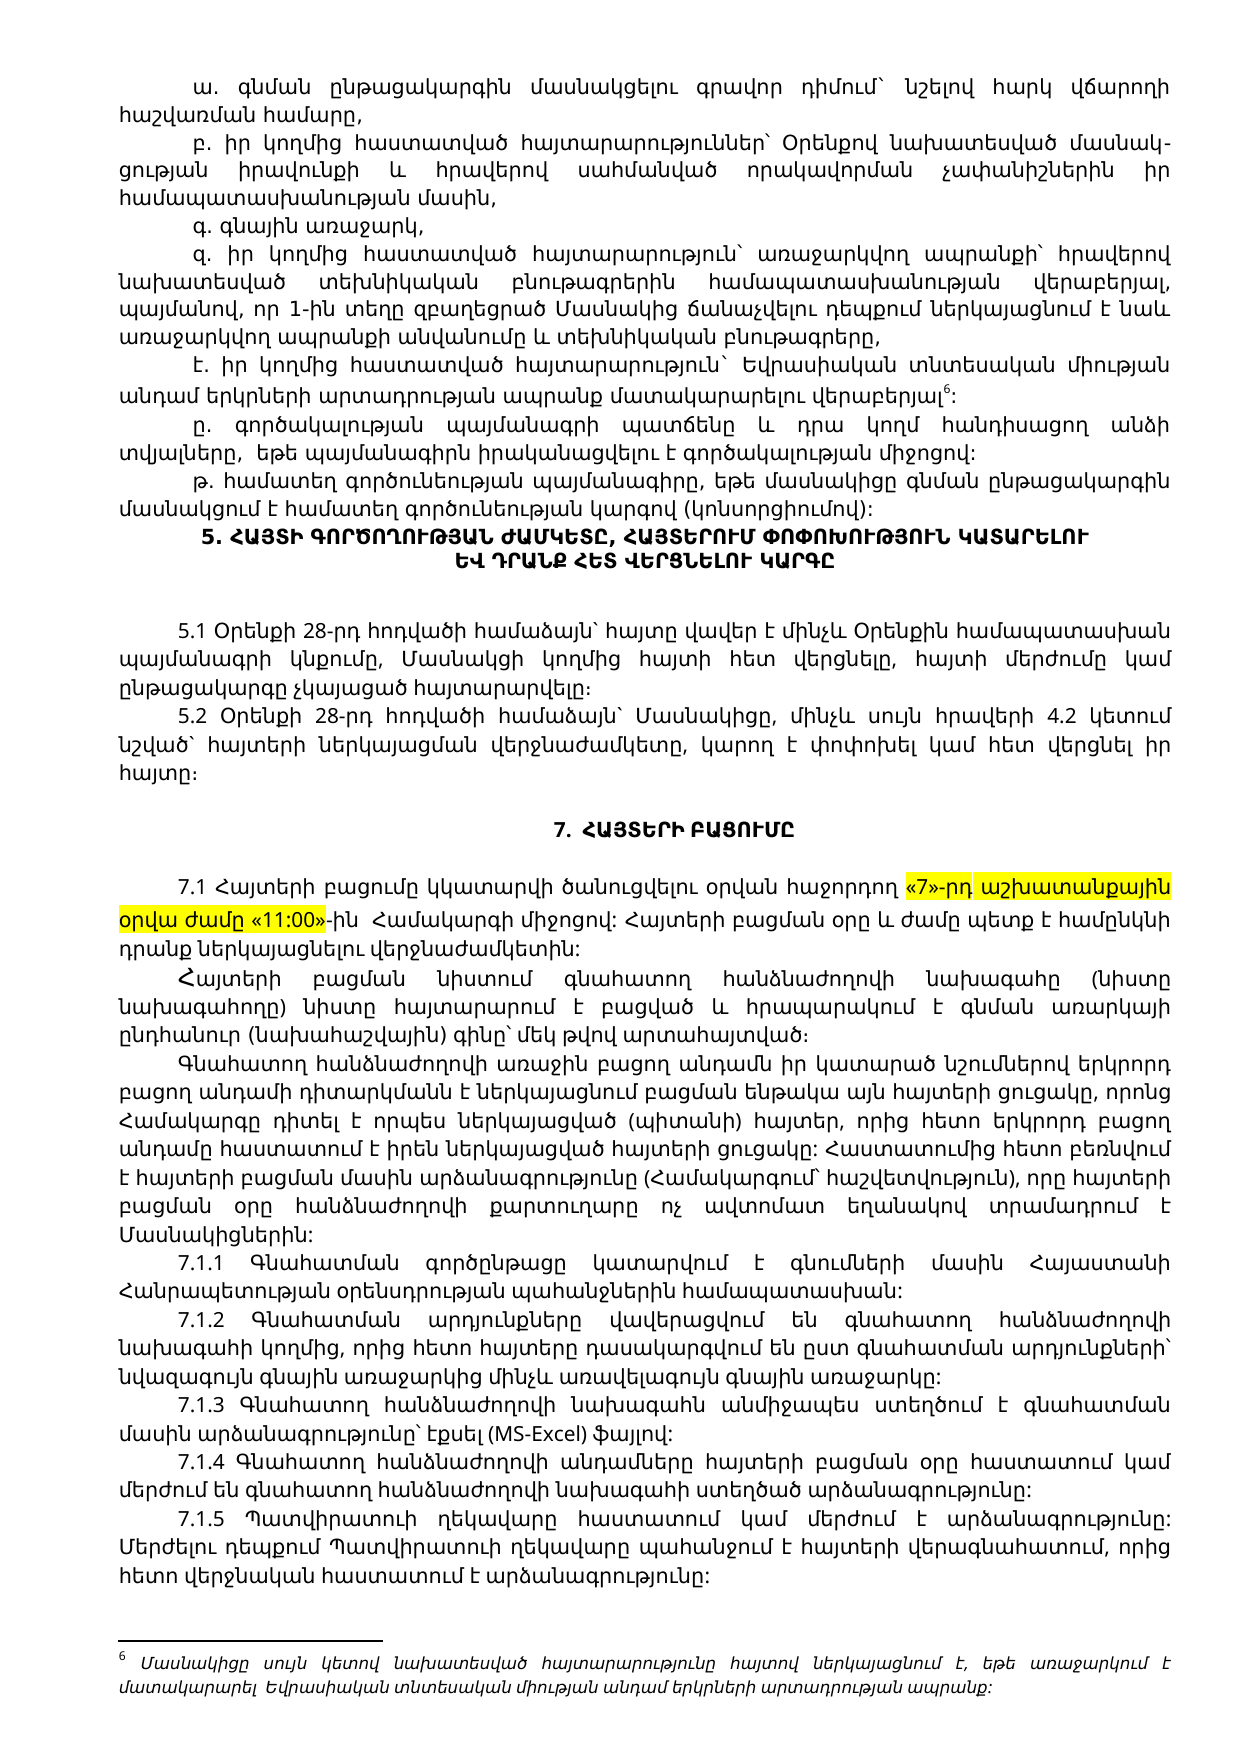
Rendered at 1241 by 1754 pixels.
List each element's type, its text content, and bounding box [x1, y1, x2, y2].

text զ. իր կողմից հաստատված հայտարարություն՝ առաջարկվող ապրանքի՝ հրավերով նախատեսված տեխնիկական բնութագրերին համապատասխանության վերաբերյալ, պայմանով, որ 1-ին տեղը զբաղեցրած Մասնակից ճանաչվելու դեպքում ներկայացնում է նաև առաջարկվող ապրանքի անվանումը և տեխնիկական բնութագրերը, [118, 242, 1171, 349]
text 7.1.5 Պատվիրատուի ղեկավարը հաստատում կամ մերժում է արձանագրությունը: Մերժելու դեպքում Պատվիրատուի ղեկավարը պահանջում է հայտերի վերագնահատում, որից հետո վերջնական հաստատում է արձանագրությունը: [118, 1504, 1171, 1589]
text բ. իր կողմից հաստատված հայտարարություններ՝ Օրենքով նախատեսված մասնակցության իրավունքի և հրավերով սահմանված որակավորման չափանիշներին իր համապատասխանության մասին, [118, 131, 1171, 211]
text թ. համատեղ գործունեության պայմանագիրը, եթե մասնակիցը գնման ընթացակարգին մասնակցում է համատեղ գործունեության կարգով (կոնսորցիումով): [118, 469, 1171, 521]
text ԵՎ ԴՐԱՆՔ ՀԵՏ ՎԵՐՑՆԵԼՈՒ ԿԱՐԳԸ [118, 549, 1171, 573]
text 7.1 Հայտերի բացումը կկատարվի ծանուցվելու օրվան հաջորդող «7»-րդ աշխատանքային օրվա ժամը «11:00»-ին Համակարգի միջոցով: Հայտերի բացման օրը և ժամը պետք է համընկնի դրանք ներկայացնելու վերջնաժամկետին: [118, 872, 1171, 963]
text 7.1.2 Գնահատման արդյունքները վավերացվում են գնահատող հանձնաժողովի նախագահի կողմից, որից հետո հայտերը դասակարգվում են ըստ գնահատման արդյունքների՝ նվազագույն գնային առաջարկից մինչև առավելագույն գնային առաջարկը: [118, 1305, 1171, 1390]
text 5.1 Օրենքի 28-րդ հոդվածի համաձայն` հայտը վավեր է մինչև Օրենքին համապատասխան պայմանագրի կնքումը, Մասնակցի կողմից հայտի հետ վերցնելը, հայտի մերժումը կամ ընթացակարգը չկայացած հայտարարվելը։ [118, 616, 1171, 701]
text 7.1.1 Գնահատման գործընթացը կատարվում է գնումների մասին Հայաստանի Հանրապետության օրենսդրության պահանջներին համապատասխան: [118, 1248, 1171, 1305]
text 7. ՀԱՅՏԵՐԻ ԲԱՑՈՒՄԸ [118, 815, 1171, 843]
text ը. գործակալության պայմանագրի պատճենը և դրա կողմ հանդիսացող անձի տվյալները, եթե պայմանագիրն իրականացվելու է գործակալության միջոցով: [118, 413, 1171, 466]
text Գնահատող հանձնաժողովի առաջին բացող անդամն իր կատարած նշումներով երկրորդ բացող անդամի դիտարկմանն է ներկայացնում բացման ենթակա այն հայտերի ցուցակը, որոնց Համակարգը դիտել է որպես ներկայացված (պիտանի) հայտեր, որից հետո երկրորդ բացող անդամը հաստատում է իրեն ներկայացված հայտերի ցուցակը: Հաստատումից հետո բեռնվում է հայտերի բացման մասին արձանագրությունը (Համակարգում՝ հաշվետվություն), որը հայտերի բացման օրը հանձնաժողովի քարտուղարը ոչ ավտոմատ եղանակով տրամադրում է Մասնակիցներին: [118, 1049, 1171, 1248]
text 7.1.4 Գնահատող հանձնաժողովի անդամները հայտերի բացման օրը հաստատում կամ մերժում են գնահատող հանձնաժողովի նախագահի ստեղծած արձանագրությունը: [118, 1447, 1171, 1504]
text 5. ՀԱՅՏԻ ԳՈՐԾՈՂՈՒԹՅԱՆ ԺԱՄԿԵՏԸ, ՀԱՅՏԵՐՈՒՄ ՓՈՓՈԽՈՒԹՅՈՒՆ ԿԱՏԱՐԵԼՈՒ [118, 525, 1171, 549]
text Հայտերի բացման նիստում գնահատող հանձնաժողովի նախագահը (նիստը նախագահողը) նիստը հայտարարում է բացված և հրապարակում է գնման առարկայի ընդհանուր (նախահաշվային) գինը՝ մեկ թվով արտահայտված։ [118, 963, 1171, 1049]
text ա. գնման ընթացակարգին մասնակցելու գրավոր դիմում` նշելով հարկ վճարողի հաշվառման համարը, [118, 75, 1171, 127]
text է. իր կողմից հաստատված հայտարարություն` Եվրասիական տնտեսական միության անդամ երկրների արտադրության ապրանք մատակարարելու վերաբերյալ: [118, 353, 1171, 409]
text 7.1.3 Գնահատող հանձնաժողովի նախագահն անմիջապես ստեղծում է գնահատման մասին արձանագրությունը՝ էքսել (MS-Excel) ֆայլով: [118, 1390, 1171, 1447]
text գ. գնային առաջարկ, [118, 214, 1171, 238]
text 5.2 Օրենքի 28-րդ հոդվածի համաձայն` Մասնակիցը, մինչև սույն հրավերի 4.2 կետում նշված` հայտերի ներկայացման վերջնաժամկետը, կարող է փոփոխել կամ հետ վերցնել իր հայտը։ [118, 701, 1171, 787]
